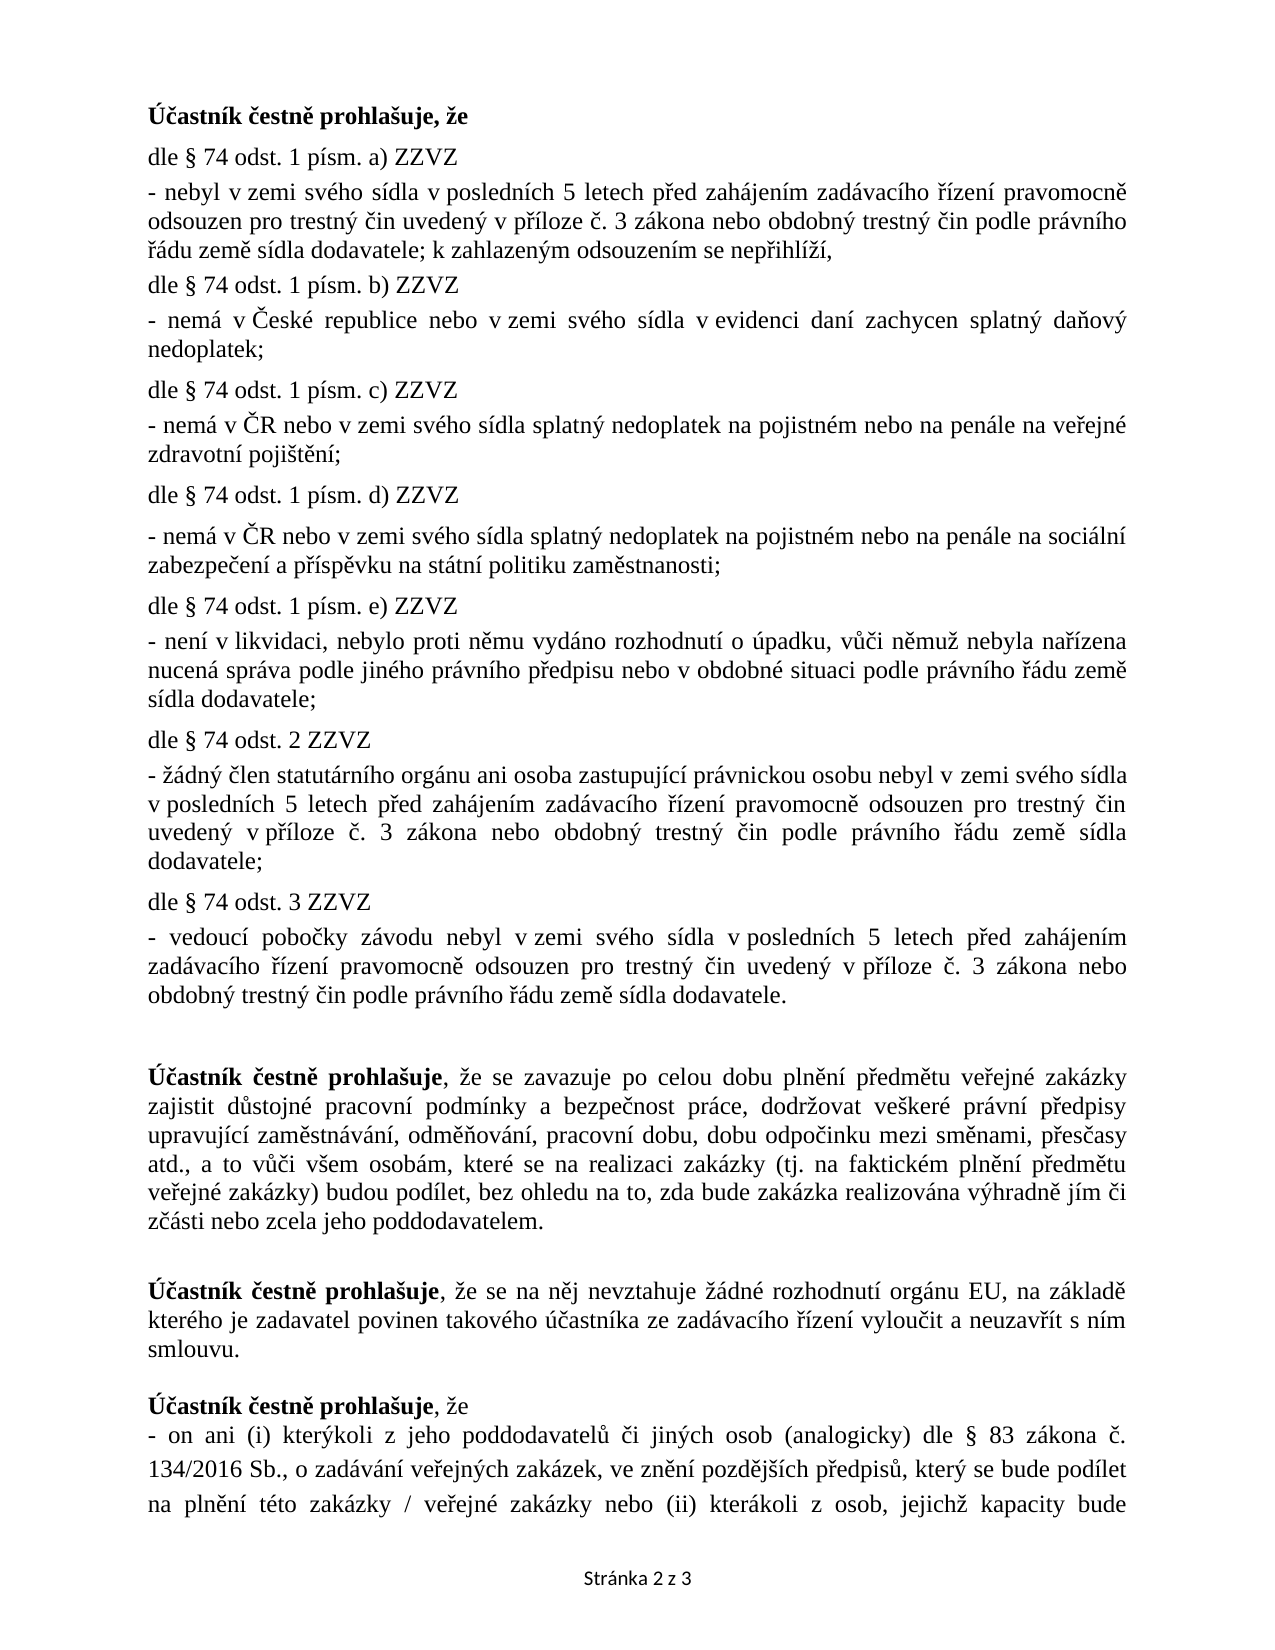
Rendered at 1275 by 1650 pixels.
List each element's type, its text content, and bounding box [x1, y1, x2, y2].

text - vedoucí pobočky závodu nebyl v zemi svého sídla v posledních 5 letech před zahájením zadávacího řízení pravomocně odsouzen pro trestný čin uvedený v příloze č. 3 zákona nebo obdobný trestný čin podle právního řádu země sídla dodavatele. [148, 922, 1127, 1009]
text Účastník čestně prohlašuje, že se na něj nevztahuje žádné rozhodnutí orgánu EU, na základě kterého je zadavatel povinen takového účastníka ze zadávacího řízení vyloučit a neuzavřít s ním smlouvu. [148, 1276, 1127, 1362]
text - nemá v ČR nebo v zemi svého sídla splatný nedoplatek na pojistném nebo na penále na sociální zabezpečení a příspěvku na státní politiku zaměstnanosti; [148, 521, 1127, 579]
text dle § 74 odst. 1 písm. c) ZZVZ [148, 375, 1127, 404]
text dle § 74 odst. 3 ZZVZ [148, 887, 1127, 916]
text Účastník čestně prohlašuje, že [148, 1391, 1127, 1420]
text - není v likvidaci, nebylo proti němu vydáno rozhodnutí o úpadku, vůči němuž nebyla nařízena nucená správa podle jiného právního předpisu nebo v obdobné situaci podle právního řádu země sídla dodavatele; [148, 626, 1127, 712]
text - nemá v České republice nebo v zemi svého sídla v evidenci daní zachycen splatný daňový nedoplatek; [148, 305, 1127, 362]
text - nebyl v zemi svého sídla v posledních 5 letech před zahájením zadávacího řízení pravomocně odsouzen pro trestný čin uvedený v příloze č. 3 zákona nebo obdobný trestný čin podle právního řádu země sídla dodavatele; k zahlazeným odsouzením se nepřihlíží, [148, 177, 1127, 264]
text Účastník čestně prohlašuje, že [148, 101, 1127, 130]
text dle § 74 odst. 1 písm. b) ZZVZ [148, 270, 1127, 299]
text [148, 1420, 1127, 1518]
text dle § 74 odst. 1 písm. a) ZZVZ [148, 142, 1127, 171]
text dle § 74 odst. 2 ZZVZ [148, 725, 1127, 754]
text dle § 74 odst. 1 písm. d) ZZVZ [148, 480, 1127, 509]
text - nemá v ČR nebo v zemi svého sídla splatný nedoplatek na pojistném nebo na penále na veřejné zdravotní pojištění; [148, 410, 1127, 467]
text - žádný člen statutárního orgánu ani osoba zastupující právnickou osobu nebyl v zemi svého sídla v posledních 5 letech před zahájením zadávacího řízení pravomocně odsouzen pro trestný čin uvedený v příloze č. 3 zákona nebo obdobný trestný čin podle právního řádu země sídla dodavatele; [148, 760, 1127, 875]
text Účastník čestně prohlašuje, že se zavazuje po celou dobu plnění předmětu veřejné zakázky zajistit důstojné pracovní podmínky a bezpečnost práce, dodržovat veškeré právní předpisy upravující zaměstnávání, odměňování, pracovní dobu, dobu odpočinku mezi směnami, přesčasy atd., a to vůči všem osobám, které se na realizaci zakázky (tj. na faktickém plnění předmětu veřejné zakázky) budou podílet, bez ohledu na to, zda bude zakázka realizována výhradně jím či zčásti nebo zcela jeho poddodavatelem. [148, 1062, 1127, 1235]
text dle § 74 odst. 1 písm. e) ZZVZ [148, 591, 1127, 620]
